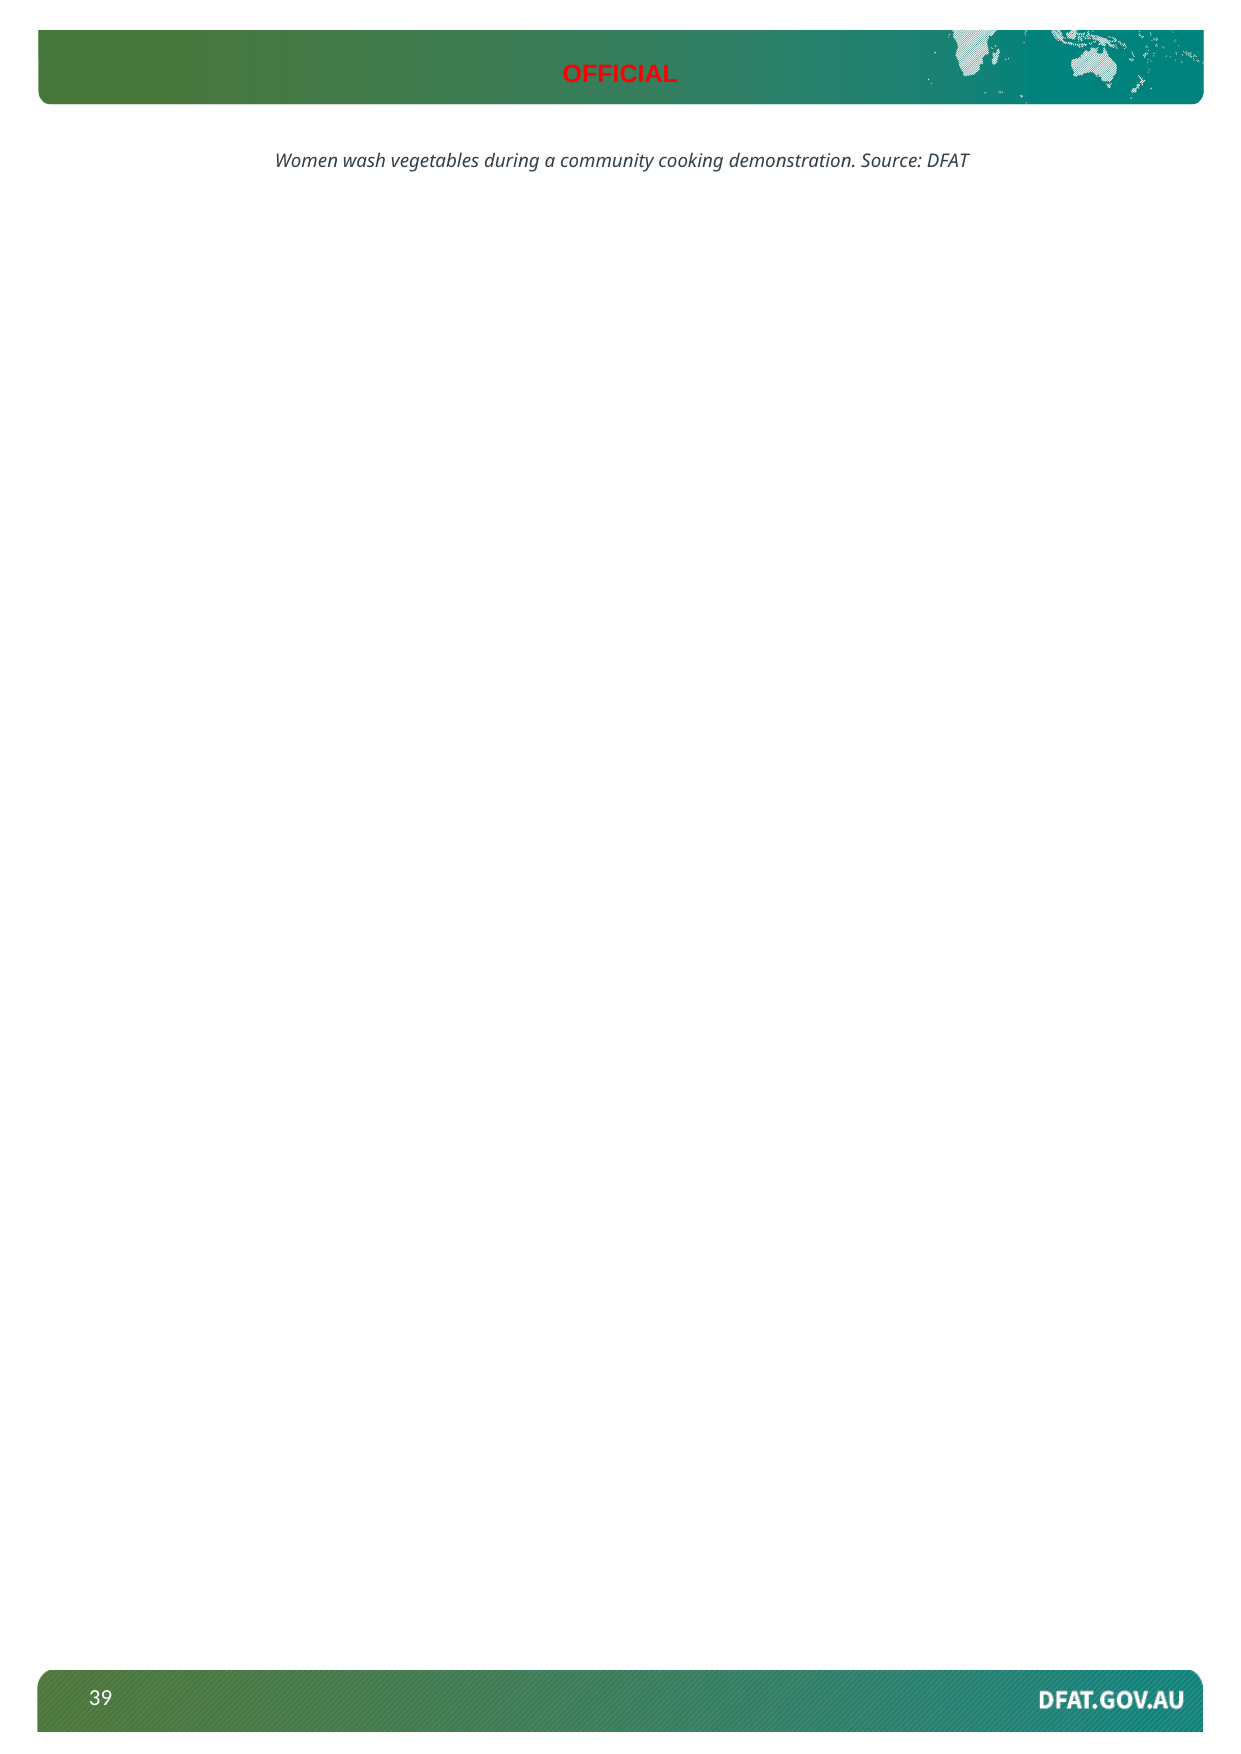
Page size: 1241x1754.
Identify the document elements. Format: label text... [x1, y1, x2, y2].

picture [37, 1670, 1203, 1732]
picture [0, 0, 1241, 135]
text Women wash vegetables during a community cooking demonstration. Source: DFAT [89, 148, 1152, 173]
